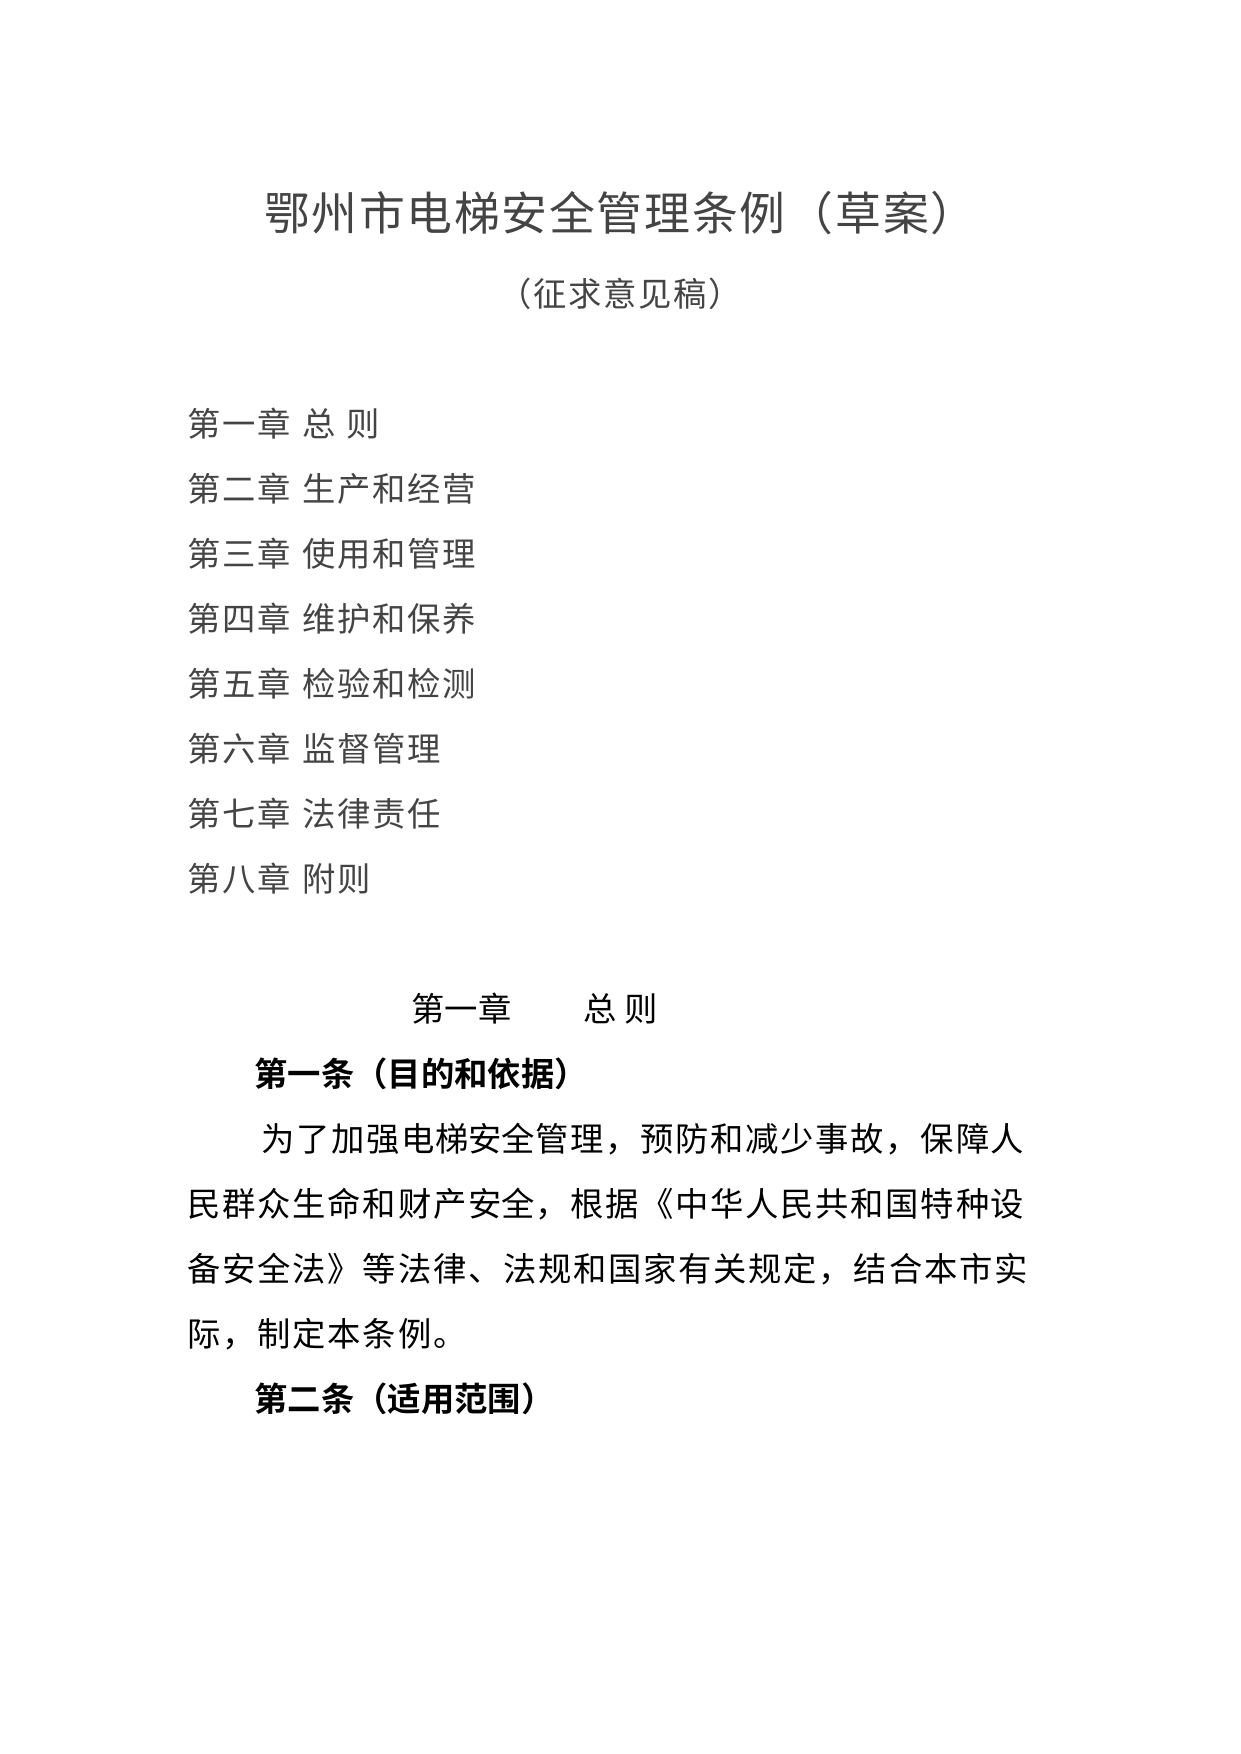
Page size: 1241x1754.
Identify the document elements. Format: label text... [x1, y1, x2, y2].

text 鄂州市电梯安全管理条例（草案） [187, 162, 1053, 259]
text 第二条（适用范围） [187, 1364, 1053, 1429]
list 总 则 [16, 974, 1053, 1039]
text 第六章 监督管理 [187, 714, 1053, 779]
text 第四章 维护和保养 [187, 584, 1053, 649]
text （征求意见稿） [187, 259, 1053, 324]
text 第一条（目的和依据） [187, 1039, 1053, 1104]
text 第五章 检验和检测 [187, 649, 1053, 714]
text 第二章 生产和经营 [187, 454, 1053, 519]
text 第一章 总 则 [187, 389, 1053, 454]
text 第七章 法律责任 [187, 779, 1053, 844]
text 第八章 附则 [187, 844, 1053, 909]
text 为了加强电梯安全管理，预防和减少事故，保障人民群众生命和财产安全，根据《中华人民共和国特种设备安全法》等法律、法规和国家有关规定，结合本市实际，制定本条例。 [187, 1104, 1053, 1364]
text 第三章 使用和管理 [187, 519, 1053, 584]
